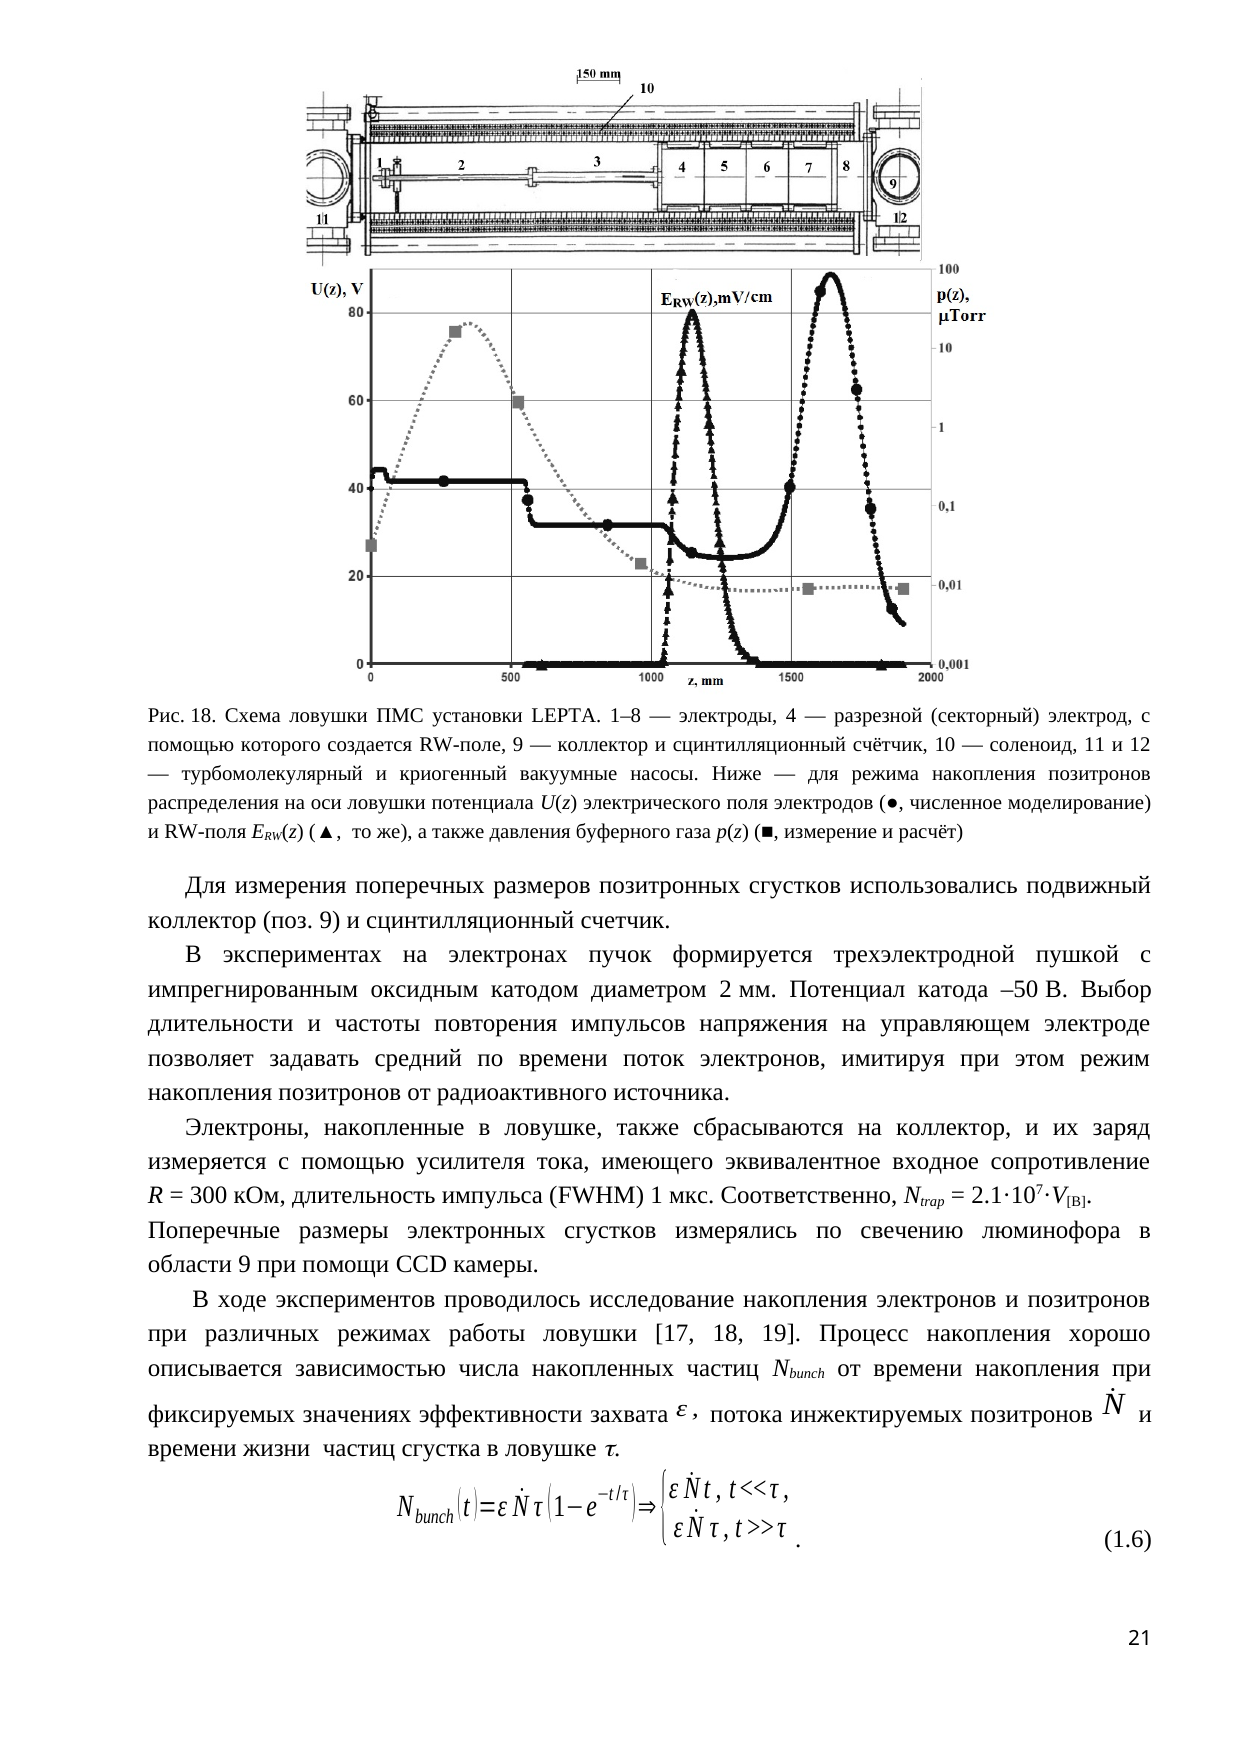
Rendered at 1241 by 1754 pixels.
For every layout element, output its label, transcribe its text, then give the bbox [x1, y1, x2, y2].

text Поперечные размеры электронных сгустков измерялись по свечению люминофора в области 9 при помощи CCD камеры. [148, 1215, 1152, 1278]
picture [305, 59, 995, 698]
text Электроны, накопленные в ловушке, также сбрасываются на коллектор, и их заряд измеряется с помощью усилителя тока, имеющего эквивалентное входное сопротивление R = 300 кОм, длительность импульса (FWHM) 1 мкс. Соответственно, Ntrap = 2.1·107·V[В]. [148, 1112, 1152, 1209]
text В ходе экспериментов проводилось исследование накопления электронов и позитронов при различных режимах работы ловушки [17, 18, 19]. Процесс накопления хорошо описывается зависимостью числа накопленных частиц Nbunch от времени накопления при фиксируемых значениях эффективности захвата потока инжектируемых позитронов и времени жизни частиц сгустка в ловушке . [148, 1284, 1152, 1462]
list Рис. 18. Схема ловушки ПМС установки LEPTA. 1–8 ― электроды, 4 ― разрезной (секторный) электрод, с помощью которого создается RW-поле, 9 ― коллектор и сцинтилляционный счётчик, 10 ― соленоид, 11 и 12 ― турбомолекулярный и криогенный вакуумные насосы. Ниже — для режима накопления позитронов распределения на оси ловушки потенциала U(z) электрического поля электродов (●, численное моделирование) и RW-поля ERW(z) (▲, то же), а также давления буферного газа p(z) (■, измерение и расчёт) [148, 703, 1152, 843]
text Для измерения поперечных размеров позитронных сгустков использовались подвижный коллектор (поз. 9) и сцинтилляционный счетчик. [148, 870, 1152, 933]
text . (1.6) [148, 1468, 1152, 1552]
text В экспериментах на электронах пучок формируется трехэлектродной пушкой с импрегнированным оксидным катодом диаметром . Потенциал катода –50 В. Выбор длительности и частоты повторения импульсов напряжения на управляющем электроде позволяет задавать средний по времени поток электронов, имитируя при этом режим накопления позитронов от радиоактивного источника. [148, 939, 1152, 1106]
